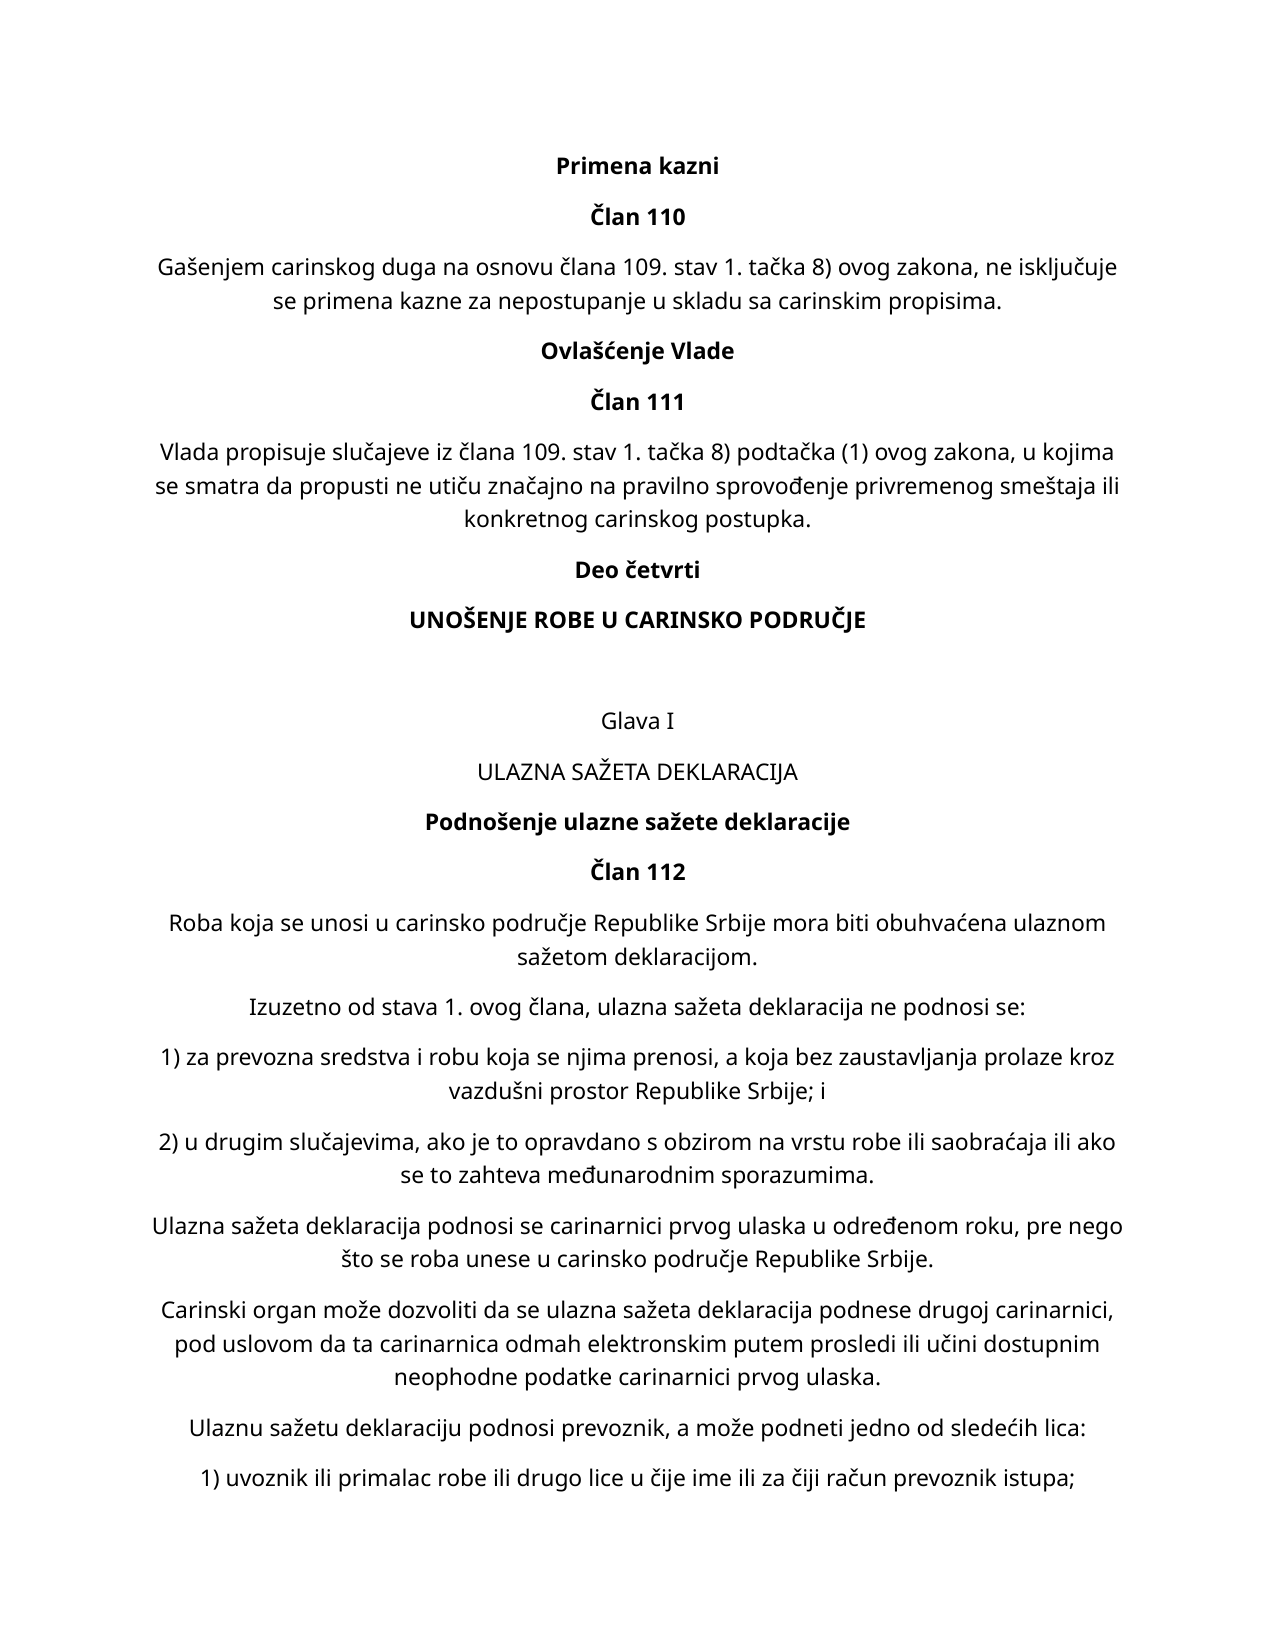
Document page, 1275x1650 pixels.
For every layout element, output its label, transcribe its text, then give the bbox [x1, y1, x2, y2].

text Član 110 [150, 200, 1125, 232]
text Deo četvrti [150, 554, 1125, 585]
text Ulaznu sažetu deklaraciju podnosi prevoznik, a može podneti jedno od sledećih lica: [150, 1412, 1125, 1443]
text Roba koja se unosi u carinsko područje Republike Srbije mora biti obuhvaćena ulaznom sažetom deklaracijom. [150, 907, 1125, 972]
text Glava I [150, 705, 1125, 736]
text Član 112 [150, 856, 1125, 887]
text Član 111 [150, 385, 1125, 417]
text 1) za prevozna sredstva i robu koja se njima prenosi, a koja bez zaustavljanja prolaze kroz vazdušni prostor Republike Srbije; i [150, 1041, 1125, 1106]
text Vlada propisuje slučajeve iz člana 109. stav 1. tačka 8) podtačka (1) ovog zakona, u kojima se smatra da propusti ne utiču značajno na pravilno sprovođenje privremenog smeštaja ili konkretnog carinskog postupka. [150, 436, 1125, 534]
text Ovlašćenje Vlade [150, 335, 1125, 366]
text ULAZNA SAŽETA DEKLARACIJA [150, 755, 1125, 787]
text Gašenjem carinskog duga na osnovu člana 109. stav 1. tačka 8) ovog zakona, ne isključuje se primena kazne za nepostupanje u skladu sa carinskim propisima. [150, 251, 1125, 316]
text Ulazna sažeta deklaracija podnosi se carinarnici prvog ulaska u određenom roku, pre nego što se roba unese u carinsko područje Republike Srbije. [150, 1209, 1125, 1274]
text Primena kazni [150, 150, 1125, 181]
text Carinski organ može dozvoliti da se ulazna sažeta deklaracija podnese drugoj carinarnici, pod uslovom da ta carinarnica odmah elektronskim putem prosledi ili učini dostupnim neophodne podatke carinarnici prvog ulaska. [150, 1294, 1125, 1392]
text Izuzetno od stava 1. ovog člana, ulazna sažeta deklaracija ne podnosi se: [150, 991, 1125, 1022]
text Podnošenje ulazne sažete deklaracije [150, 806, 1125, 837]
text UNOŠENJE ROBE U CARINSKO PODRUČJE [150, 604, 1125, 635]
text 2) u drugim slučajevima, ako je to opravdano s obzirom na vrstu robe ili saobraćaja ili ako se to zahteva međunarodnim sporazumima. [150, 1125, 1125, 1190]
text 1) uvoznik ili primalac robe ili drugo lice u čije ime ili za čiji račun prevoznik istupa; [150, 1462, 1125, 1493]
